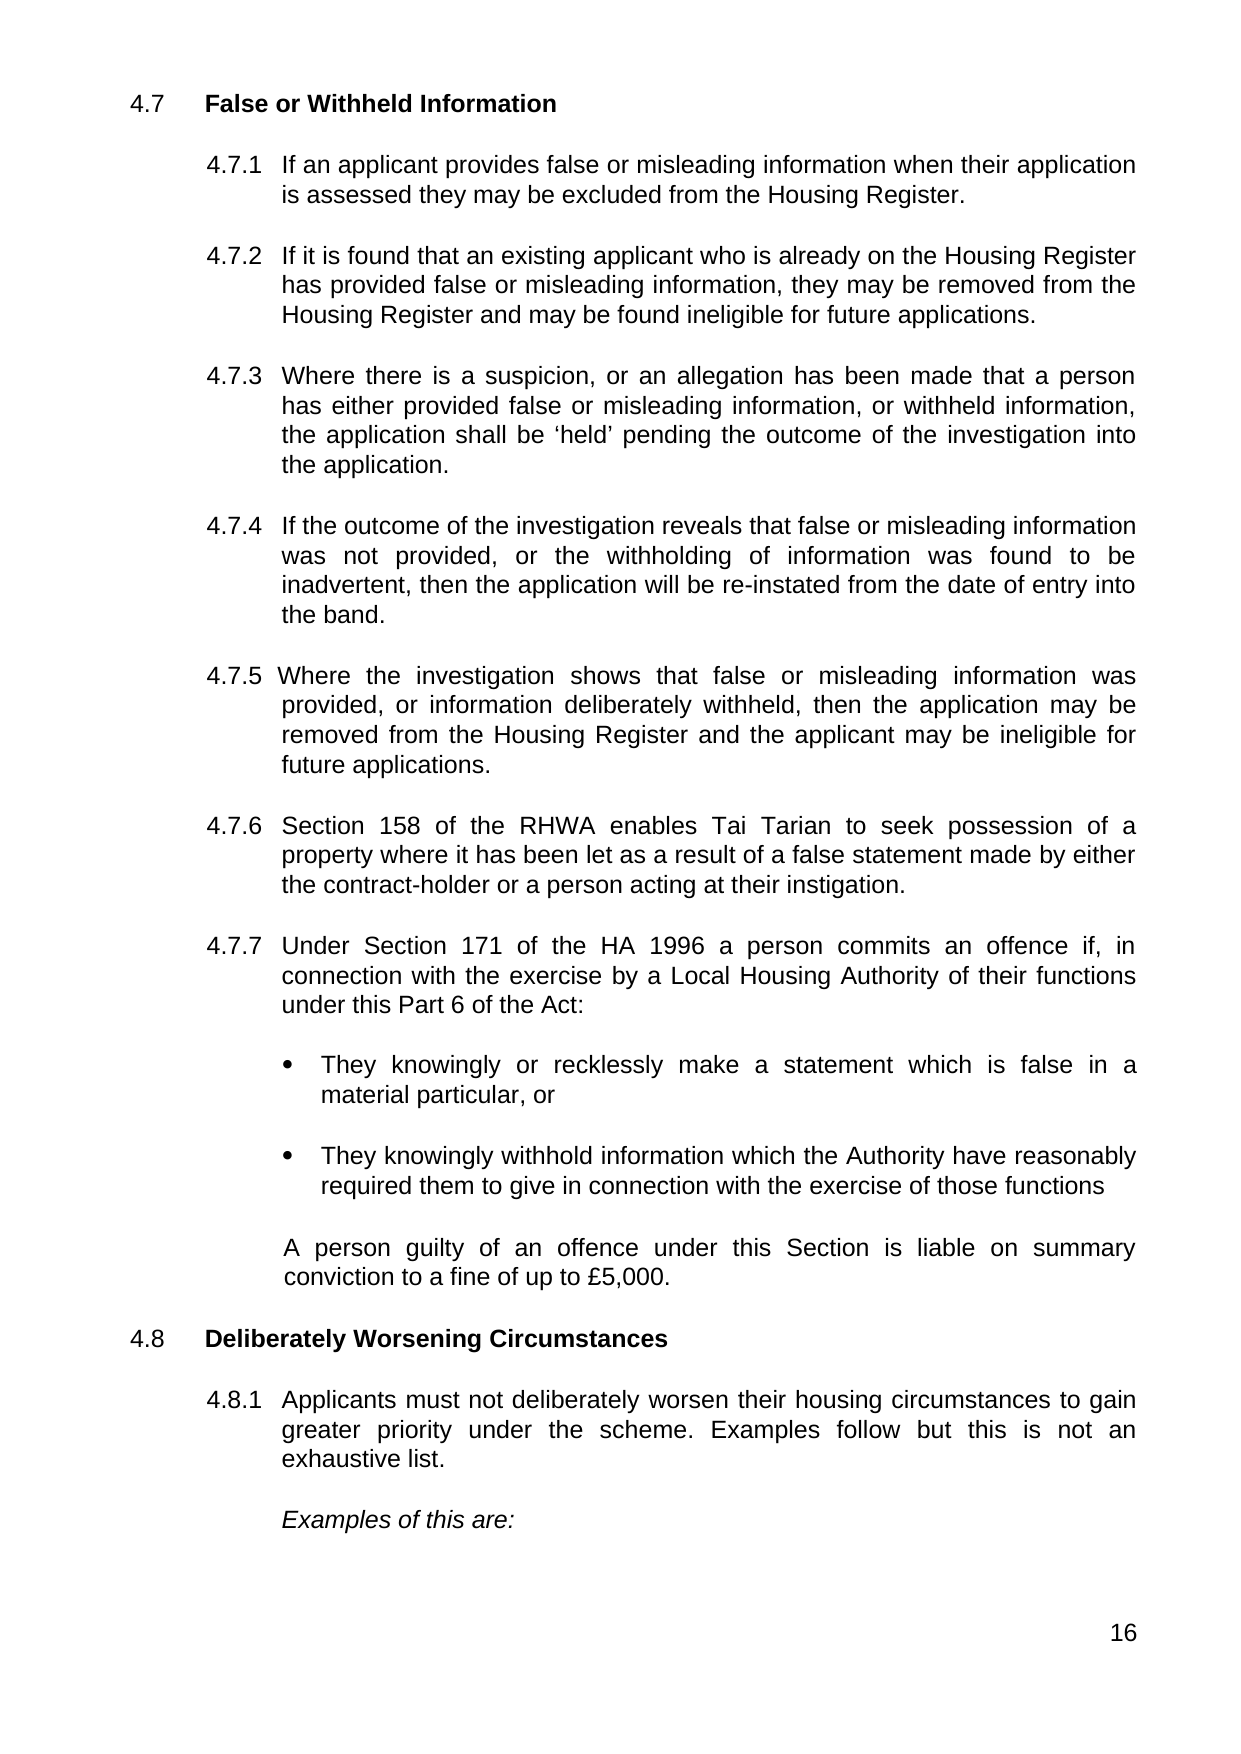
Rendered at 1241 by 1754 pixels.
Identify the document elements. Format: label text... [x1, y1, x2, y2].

text A person guilty of an offence under this Section is liable on summary conviction to a fine of up to £5,000. [283, 1233, 1138, 1291]
text 4.7.5 Where the investigation shows that false or misleading information was provided, or information deliberately withheld, then the application may be removed from the Housing Register and the applicant may be ineligible for future applications. [206, 661, 1138, 778]
text Examples of this are: [281, 1505, 1150, 1534]
subtitle 4.7 False or Withheld Information [58, 89, 1137, 117]
text 4.7.4 If the outcome of the investigation reveals that false or misleading information was not provided, or the withholding of information was found to be inadvertent, then the application will be re-instated from the date of entry into the band. [206, 511, 1138, 628]
text 4.7.2 If it is found that an existing applicant who is already on the Housing Register has provided false or misleading information, they may be removed from the Housing Register and may be found ineligible for future applications. [206, 241, 1138, 329]
subtitle 4.8 Deliberately Worsening Circumstances [58, 1323, 1137, 1352]
list They knowingly or recklessly make a statement which is false in a material particular, or [283, 1051, 1138, 1109]
text 4.7.7 Under Section 171 of the HA 1996 a person commits an offence if, in connection with the exercise by a Local Housing Authority of their functions under this Part 6 of the Act: [206, 931, 1138, 1019]
text 4.7.3 Where there is a suspicion, or an allegation has been made that a person has either provided false or misleading information, or withheld information, the application shall be ‘held’ pending the outcome of the investigation into the application. [206, 361, 1138, 479]
text 4.7.1 If an applicant provides false or misleading information when their application is assessed they may be excluded from the Housing Register. [206, 150, 1138, 208]
text 4.8.1 Applicants must not deliberately worsen their housing circumstances to gain greater priority under the scheme. Examples follow but this is not an exhaustive list. [206, 1385, 1138, 1473]
list They knowingly withhold information which the Authority have reasonably required them to give in connection with the exercise of those functions [283, 1141, 1138, 1200]
text 4.7.6 Section 158 of the RHWA enables Tai Tarian to seek possession of a property where it has been let as a result of a false statement made by either the contract-holder or a person acting at their instigation. [206, 811, 1138, 899]
